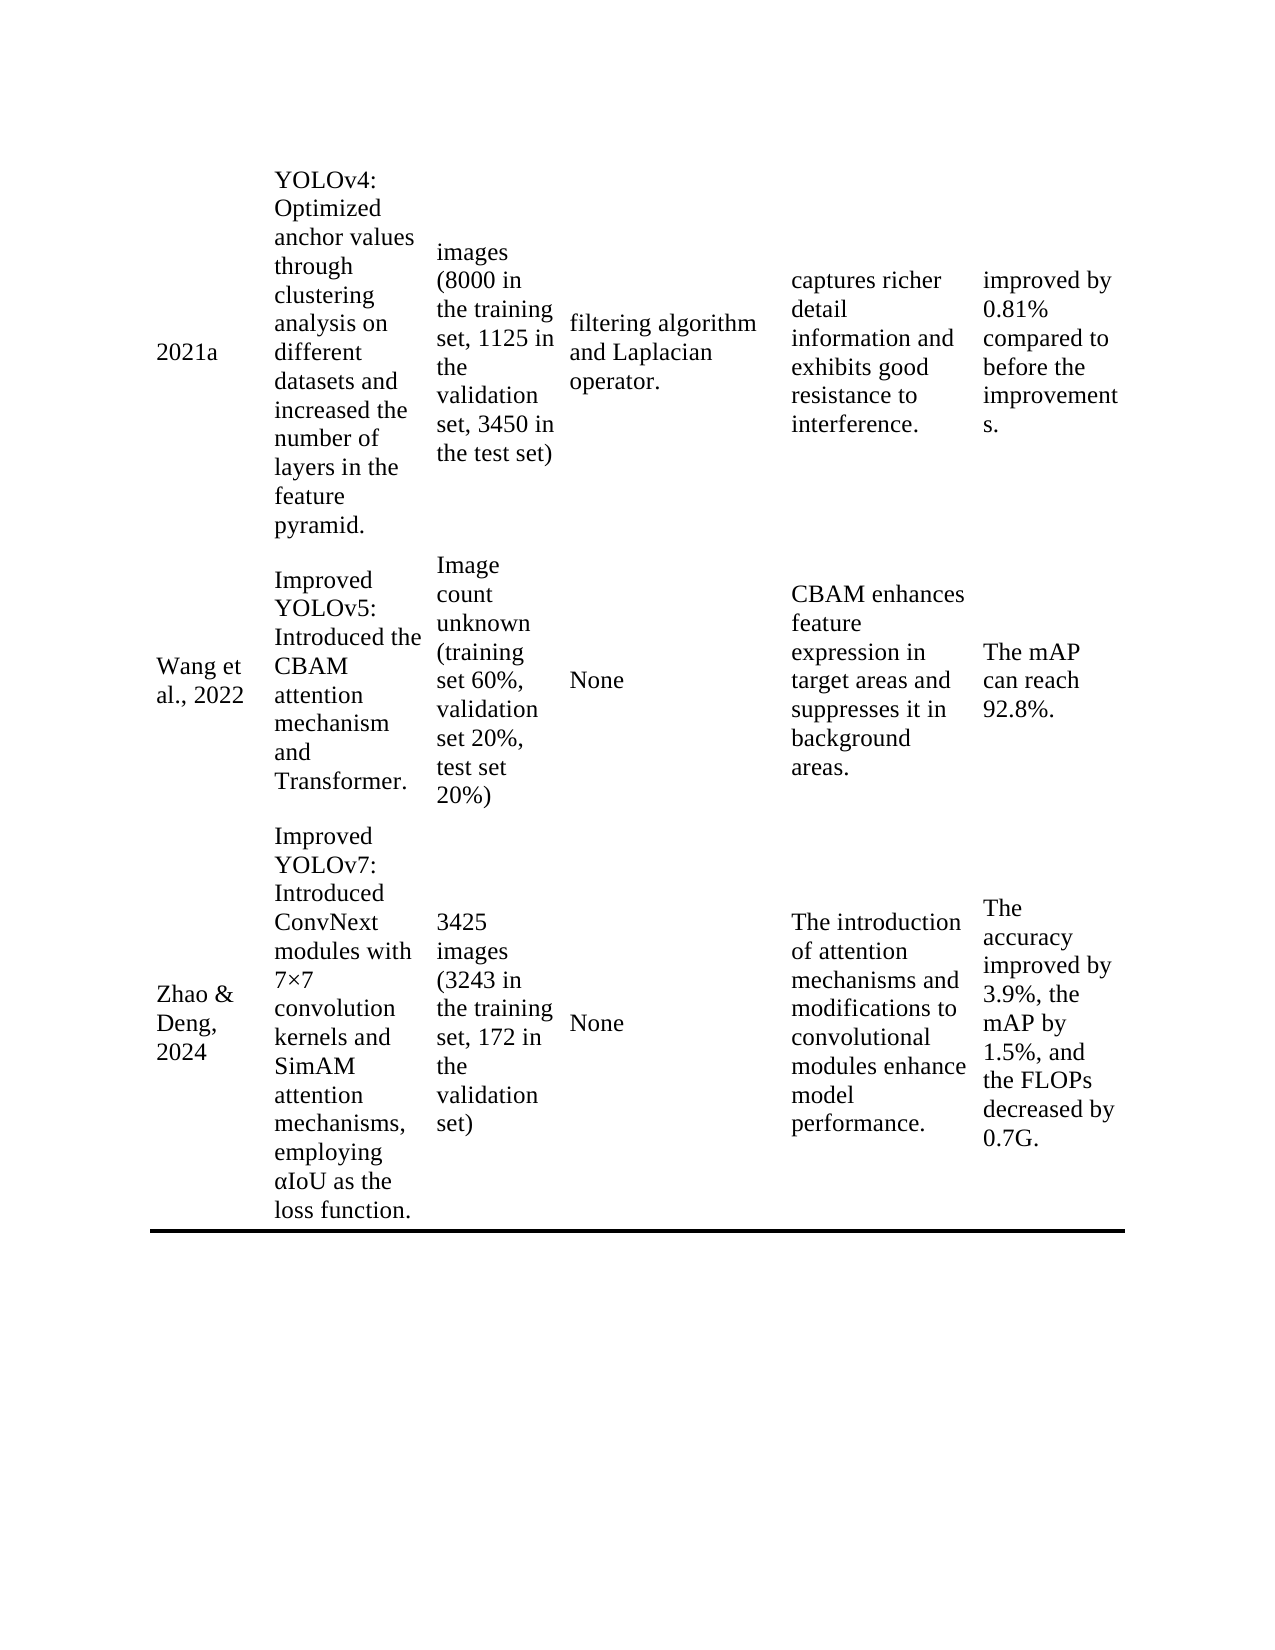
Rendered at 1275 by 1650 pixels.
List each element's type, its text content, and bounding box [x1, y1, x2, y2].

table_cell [563, 159, 785, 544]
table_cell 3425 images (3243 in the training set, 172 in the validation set) [431, 815, 563, 1229]
table_cell Improved YOLOv7: Introduced ConvNext modules with 7×7 convolution kernels and SimAM attention mechanisms, employing αIoU as the loss function. [268, 815, 431, 1229]
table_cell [977, 159, 1125, 544]
table_cell Zhao & Deng, 2024 [150, 815, 268, 1229]
table_cell Liu et al., 2021a [150, 159, 268, 544]
table_cell None [563, 544, 785, 815]
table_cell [785, 159, 977, 544]
table_cell None [563, 815, 785, 1229]
table_cell Wang et al., 2022 [150, 544, 268, 815]
table_cell The mAP can reach 92.8%. [977, 544, 1125, 815]
table_cell Improved YOLOv5: Introduced the CBAM attention mechanism and Transformer. [268, 544, 431, 815]
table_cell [431, 159, 563, 544]
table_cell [268, 159, 431, 544]
table_cell CBAM enhances feature expression in target areas and suppresses it in background areas. [785, 544, 977, 815]
table_cell The introduction of attention mechanisms and modifications to convolutional modules enhance model performance. [785, 815, 977, 1229]
table_cell The accuracy improved by 3.9%, the mAP by 1.5%, and the FLOPs decreased by 0.7G. [977, 815, 1125, 1229]
table_cell Image count unknown (training set 60%, validation set 20%, test set 20%) [431, 544, 563, 815]
